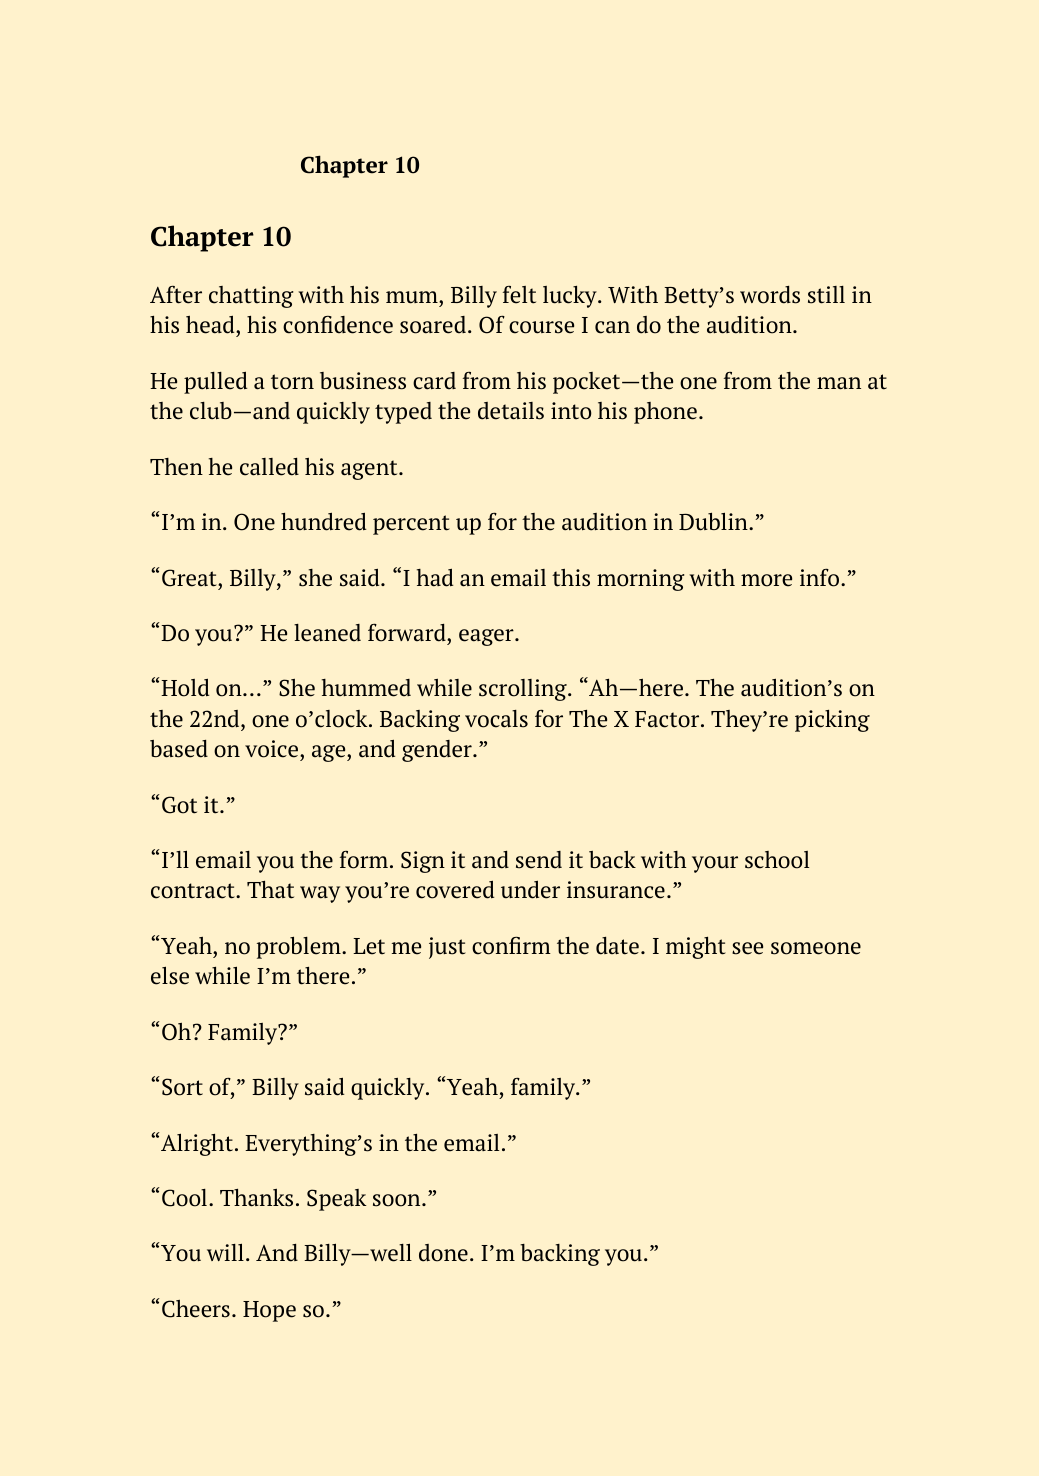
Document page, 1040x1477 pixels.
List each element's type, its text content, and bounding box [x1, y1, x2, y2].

subtitle Chapter 10 [150, 219, 889, 254]
text “Great, Billy,” she said. “I had an email this morning with more info.” [150, 562, 889, 592]
text “Alright. Everything’s in the email.” [150, 1127, 889, 1157]
text “Cool. Thanks. Speak soon.” [150, 1182, 889, 1213]
text “Hold on…” She hummed while scrolling. “Ah—here. The audition’s on the 22nd, one o’clock. Backing vocals for The X Factor. They’re picking based on voice, age, and gender.” [150, 673, 889, 764]
text Chapter 10 [300, 150, 891, 180]
text “Cheers. Hope so.” [150, 1293, 889, 1324]
text “Do you?” He leaned forward, eager. [150, 617, 889, 648]
text “Yeah, no problem. Let me just confirm the date. I might see someone else while I’m there.” [150, 930, 889, 991]
text “I’ll email you the form. Sign it and send it back with your school contract. That way you’re covered under insurance.” [150, 844, 889, 905]
text He pulled a torn business card from his pocket—the one from the man at the club—and quickly typed the details into his phone. [150, 365, 889, 426]
text “You will. And Billy—well done. I’m backing you.” [150, 1238, 889, 1268]
text “Got it.” [150, 789, 889, 819]
text Then he called his agent. [150, 451, 889, 482]
text “I’m in. One hundred percent up for the audition in Dublin.” [150, 507, 889, 537]
text “Oh? Family?” [150, 1016, 889, 1047]
text “Sort of,” Billy said quickly. “Yeah, family.” [150, 1072, 889, 1102]
text After chatting with his mum, Billy felt lucky. With Betty’s words still in his head, his confidence soared. Of course I can do the audition. [150, 279, 889, 340]
